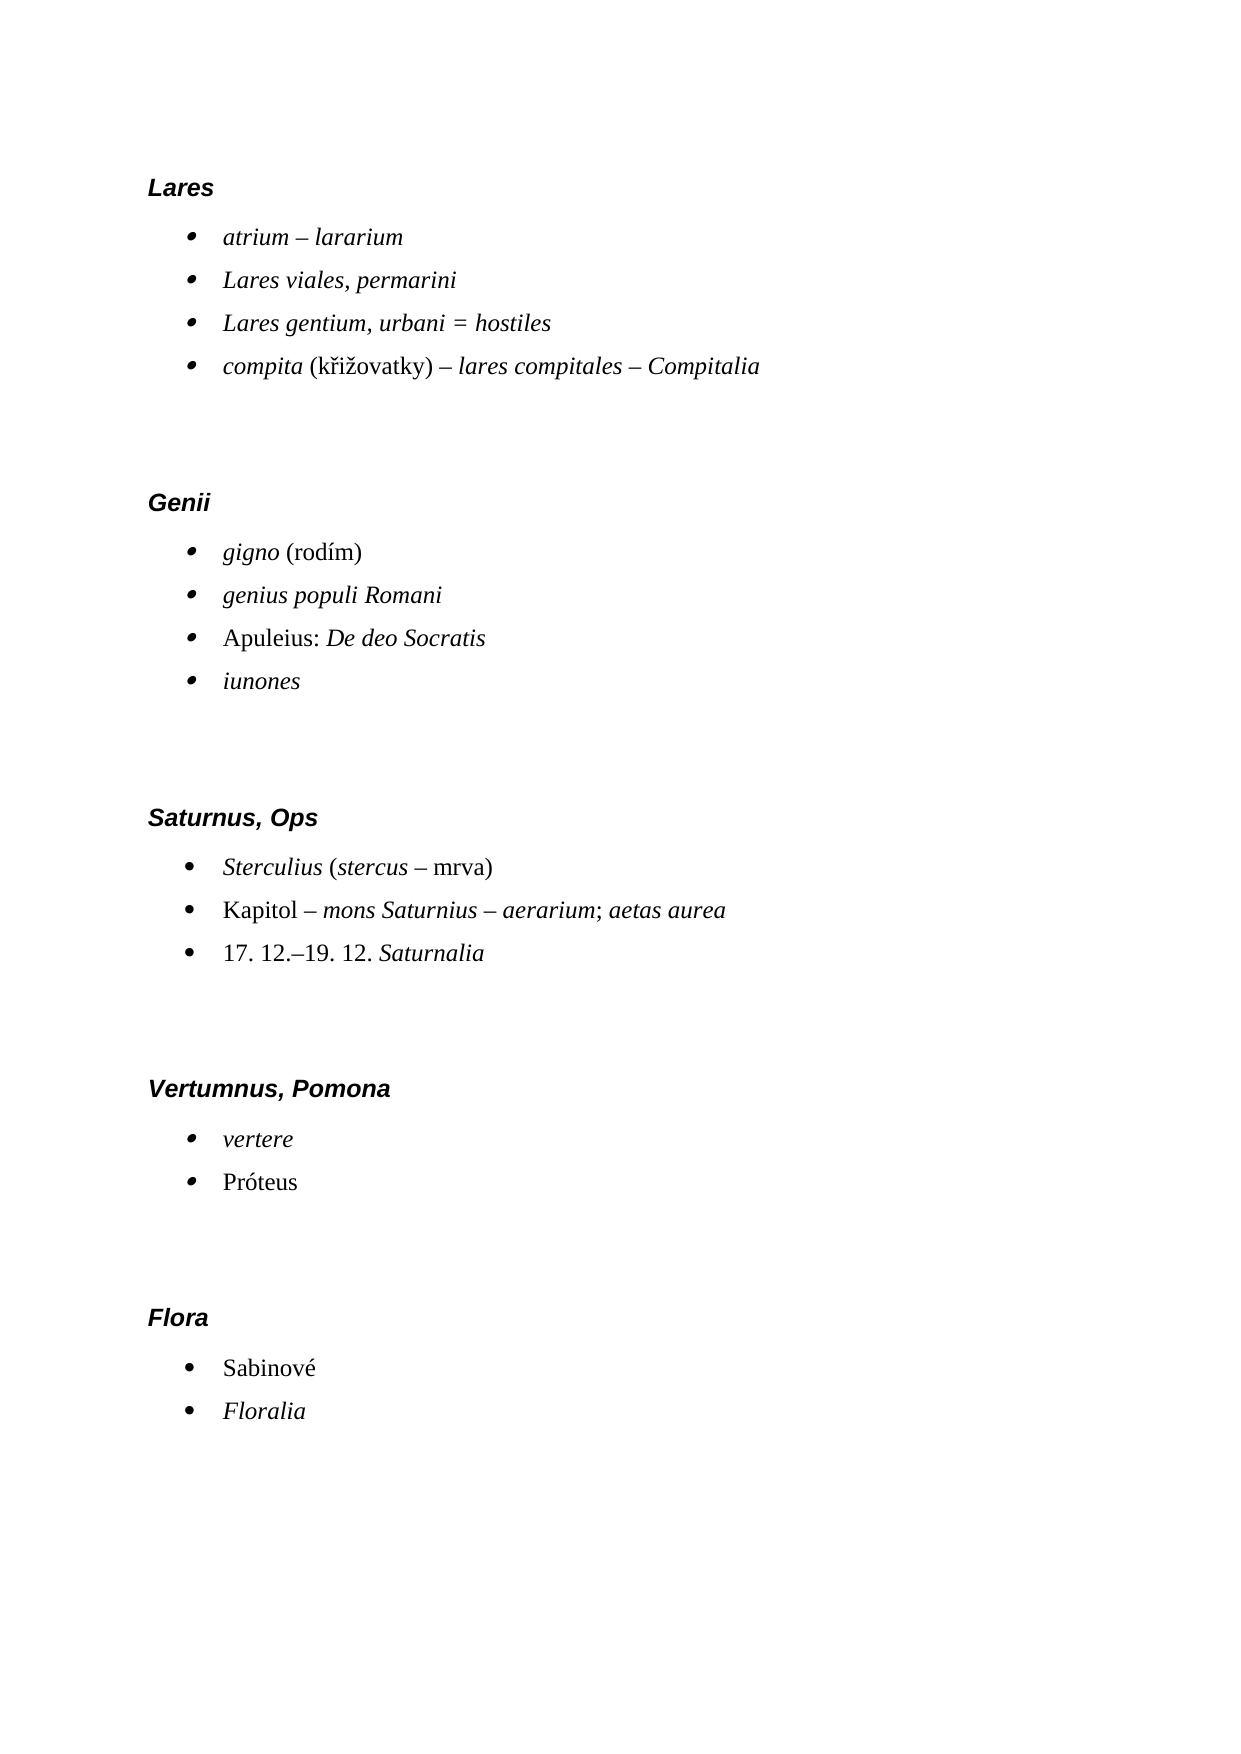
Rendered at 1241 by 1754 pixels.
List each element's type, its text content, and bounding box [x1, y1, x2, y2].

list Sabinové [185, 1353, 1093, 1381]
subtitle Genii [148, 488, 1093, 516]
subtitle Vertumnus, Pomona [148, 1074, 1093, 1103]
list Apuleius: De deo Socratis [185, 623, 1093, 652]
list Próteus [185, 1167, 1093, 1196]
list Sterculius (stercus – mrva) [185, 852, 1093, 881]
list atrium – lararium [185, 222, 1093, 251]
list genius populi Romani [185, 580, 1093, 609]
list Floralia [185, 1396, 1093, 1424]
list Lares viales, permarini [185, 265, 1093, 294]
list iunones [185, 666, 1093, 695]
list 17. 12.–19. 12. Saturnalia [185, 938, 1093, 967]
list gigno (rodím) [185, 537, 1093, 566]
subtitle Flora [148, 1303, 1093, 1332]
subtitle Lares [148, 173, 1093, 201]
list Kapitol – mons Saturnius – aerarium; aetas aurea [185, 895, 1093, 924]
list vertere [185, 1124, 1093, 1153]
list compita (křižovatky) – lares compitales – Compitalia [185, 351, 1093, 380]
list Lares gentium, urbani = hostiles [185, 308, 1093, 337]
subtitle Saturnus, Ops [148, 803, 1093, 831]
